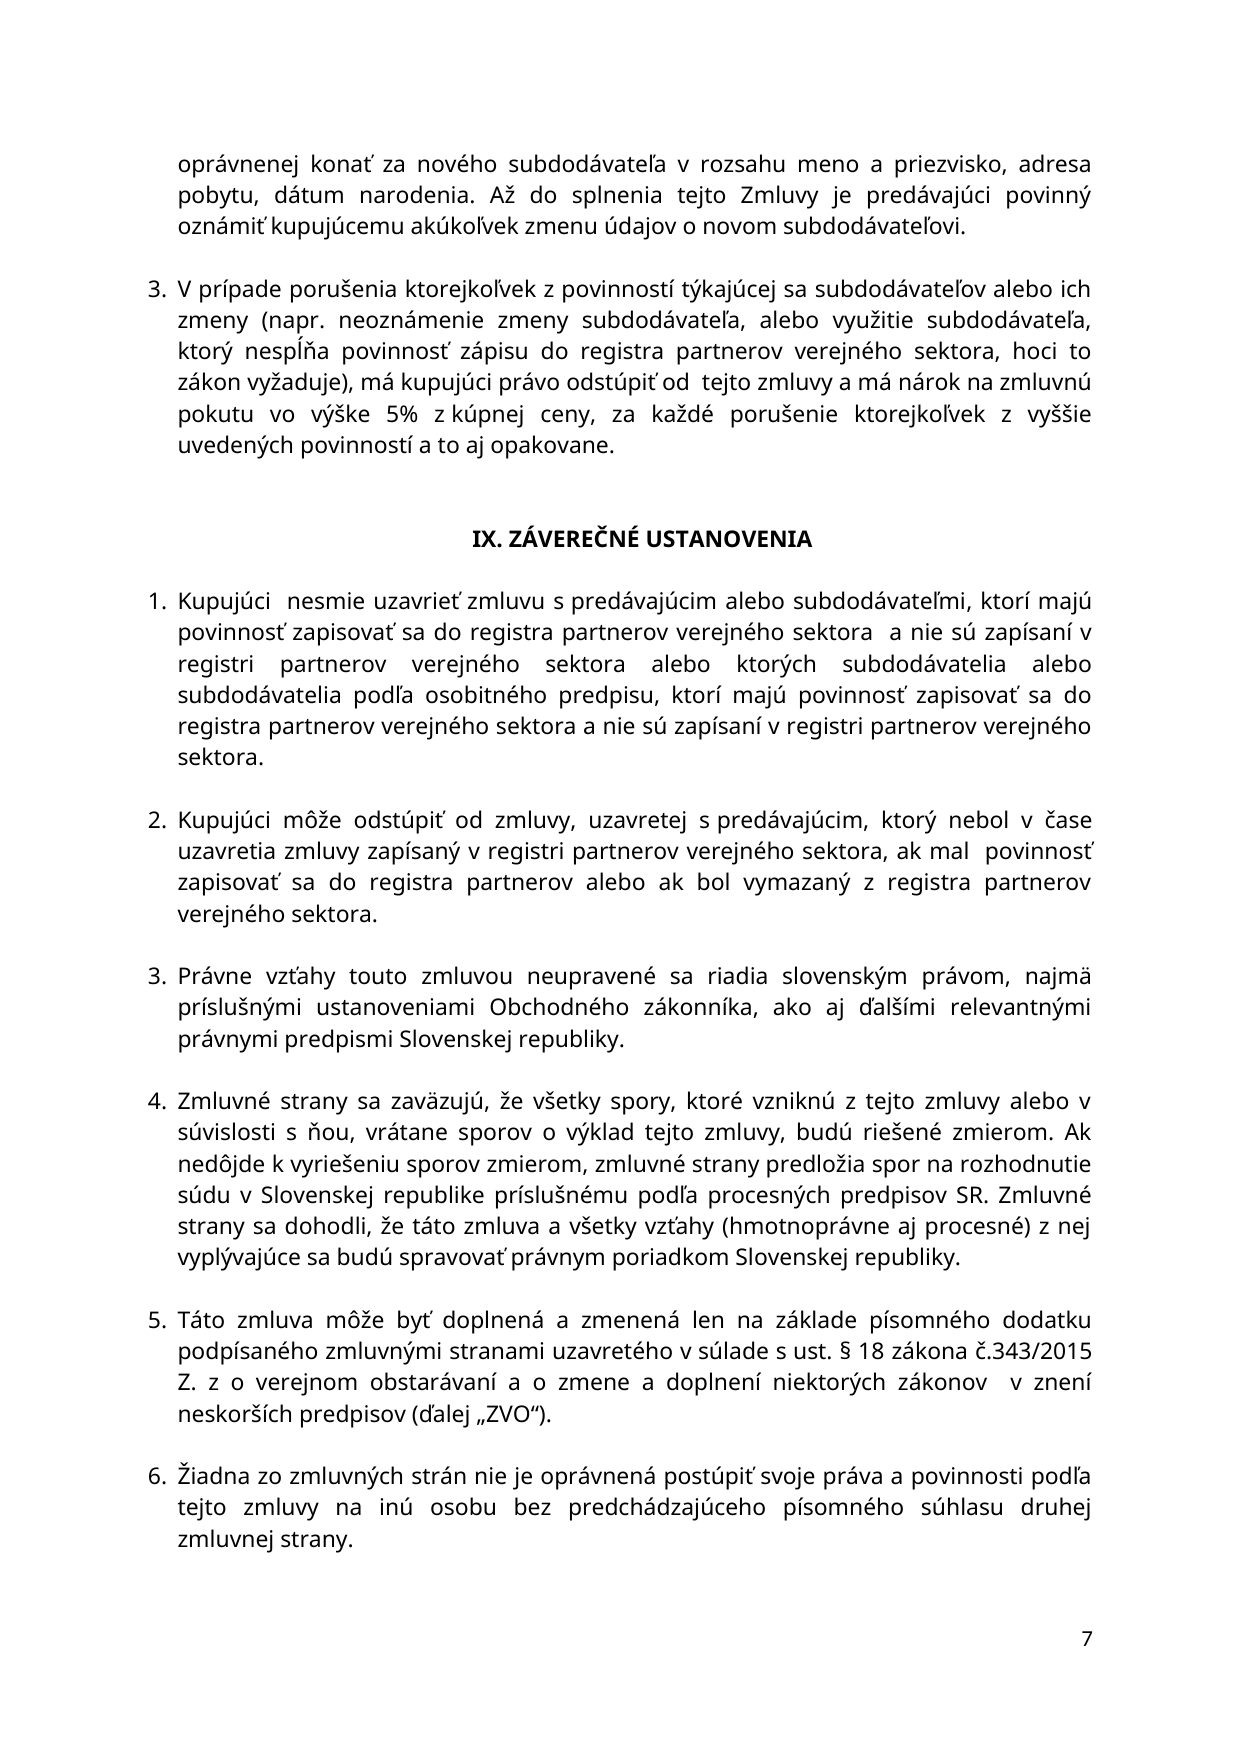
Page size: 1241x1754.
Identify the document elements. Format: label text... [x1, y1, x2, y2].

list Zmluvné strany sa zaväzujú, že všetky spory, ktoré vzniknú z tejto zmluvy alebo v súvislosti s ňou, vrátane sporov o výklad tejto zmluvy, budú riešené zmierom. Ak nedôjde k vyriešeniu sporov zmierom, zmluvné strany predložia spor na rozhodnutie súdu v Slovenskej republike príslušnému podľa procesných predpisov SR. Zmluvné strany sa dohodli, že táto zmluva a všetky vzťahy (hmotnoprávne aj procesné) z nej vyplývajúce sa budú spravovať právnym poriadkom Slovenskej republiky. [148, 1085, 1093, 1273]
list V prípade porušenia ktorejkoľvek z povinností týkajúcej sa subdodávateľov alebo ich zmeny (napr. neoznámenie zmeny subdodávateľa, alebo využitie subdodávateľa, ktorý nespĺňa povinnosť zápisu do registra partnerov verejného sektora, hoci to zákon vyžaduje), má kupujúci právo odstúpiť od tejto zmluvy a má nárok na zmluvnú pokutu vo výške 5% z kúpnej ceny, za každé porušenie ktorejkoľvek z vyššie uvedených povinností a to aj opakovane. [148, 273, 1093, 460]
list Táto zmluva môže byť doplnená a zmenená len na základe písomného dodatku podpísaného zmluvnými stranami uzavretého v súlade s ust. § 18 zákona č.343/2015 Z. z o verejnom obstarávaní a o zmene a doplnení niektorých zákonov v znení neskorších predpisov (ďalej „ZVO“). [148, 1304, 1093, 1429]
text IX. ZÁVEREČNÉ USTANOVENIA [192, 523, 1093, 554]
list Žiadna zo zmluvných strán nie je oprávnená postúpiť svoje práva a povinnosti podľa tejto zmluvy na inú osobu bez predchádzajúceho písomného súhlasu druhej zmluvnej strany. [148, 1460, 1093, 1554]
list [148, 148, 1093, 241]
list Kupujúci môže odstúpiť od zmluvy, uzavretej s predávajúcim, ktorý nebol v čase uzavretia zmluvy zapísaný v registri partnerov verejného sektora, ak mal povinnosť zapisovať sa do registra partnerov alebo ak bol vymazaný z registra partnerov verejného sektora. [148, 804, 1093, 929]
list Právne vzťahy touto zmluvou neupravené sa riadia slovenským právom, najmä príslušnými ustanoveniami Obchodného zákonníka, ako aj ďalšími relevantnými právnymi predpismi Slovenskej republiky. [148, 960, 1093, 1054]
list Kupujúci nesmie uzavrieť zmluvu s predávajúcim alebo subdodávateľmi, ktorí majú povinnosť zapisovať sa do registra partnerov verejného sektora a nie sú zapísaní v registri partnerov verejného sektora alebo ktorých subdodávatelia alebo subdodávatelia podľa osobitného predpisu, ktorí majú povinnosť zapisovať sa do registra partnerov verejného sektora a nie sú zapísaní v registri partnerov verejného sektora. [148, 585, 1093, 773]
